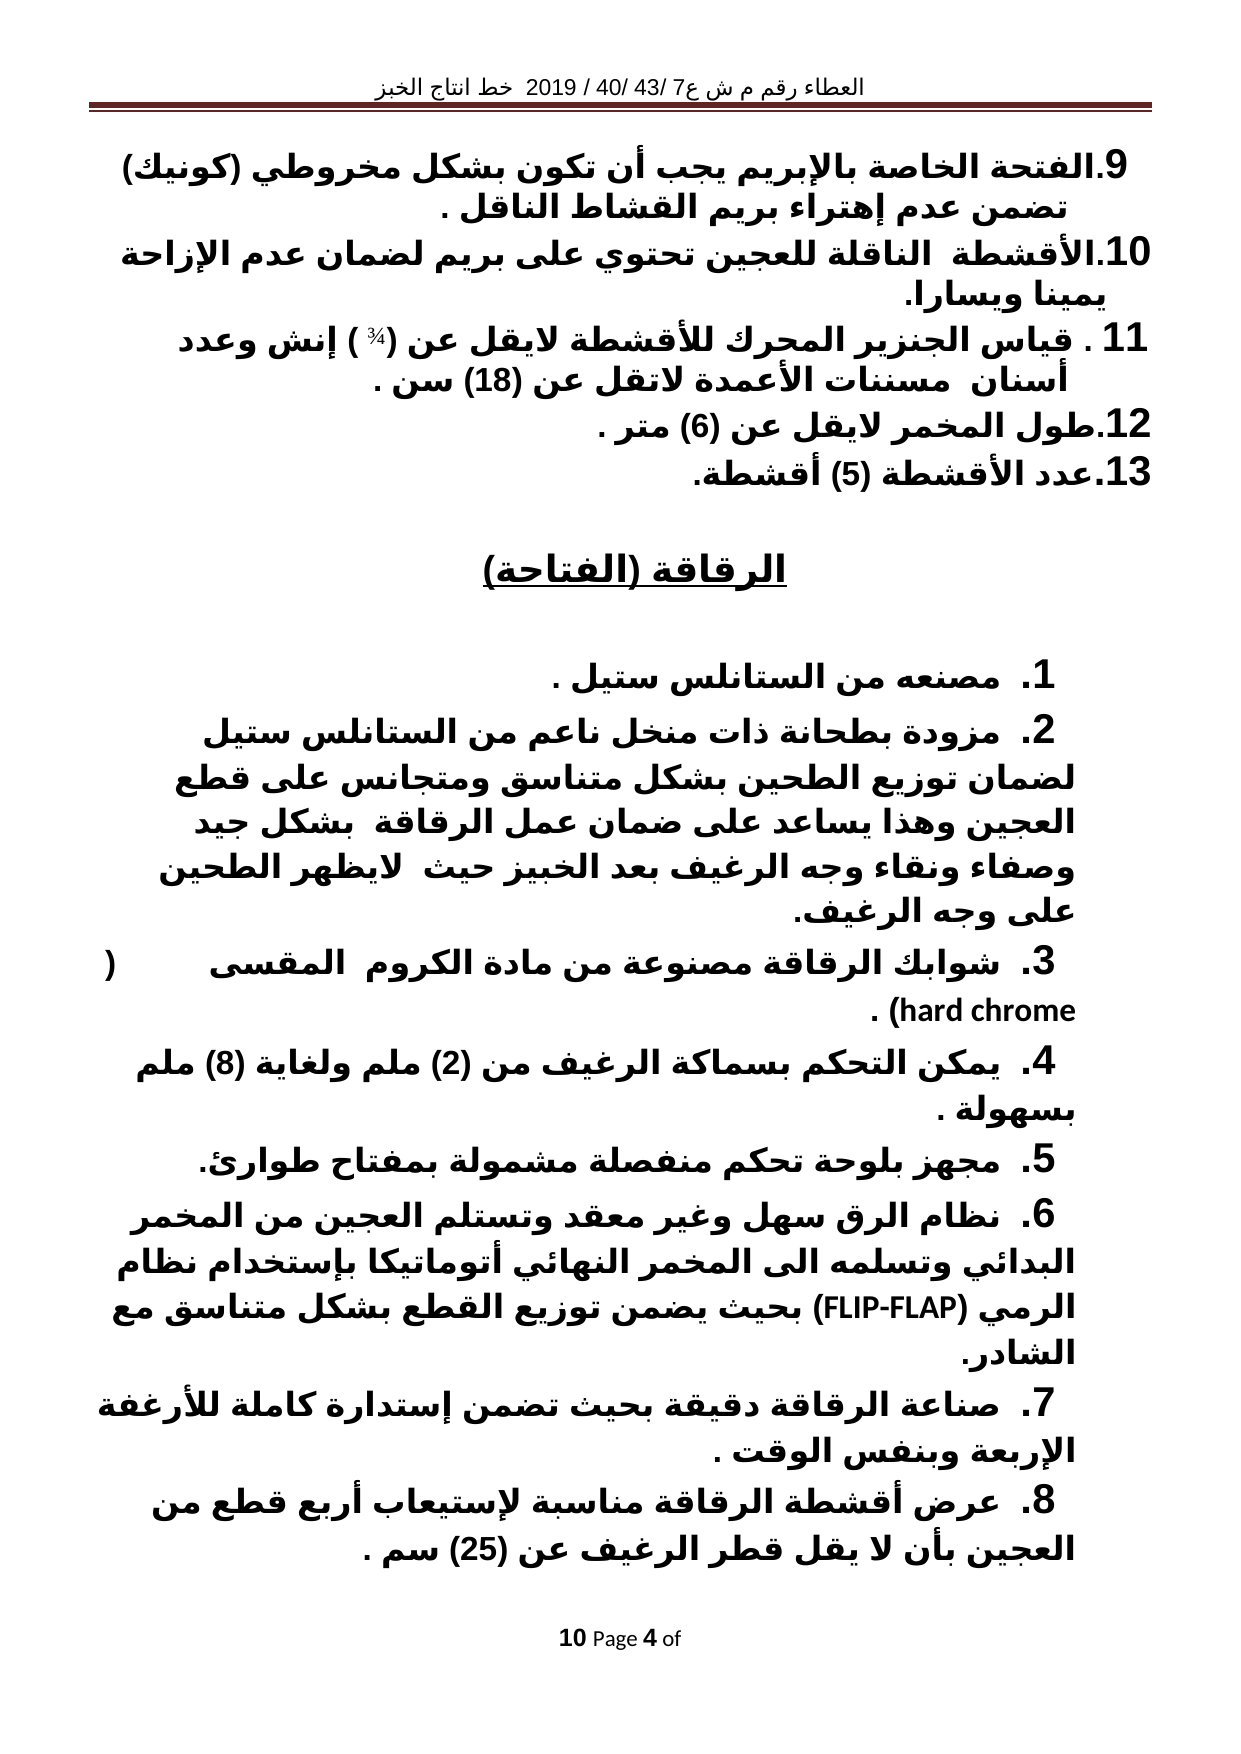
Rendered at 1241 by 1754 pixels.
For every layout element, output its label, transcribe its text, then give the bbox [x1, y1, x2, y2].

list مجهز بلوحة تحكم منفصلة مشمولة بمفتاح طوارئ. [89, 1133, 1077, 1181]
text 11 . قياس الجنزير المحرك للأقشطة لايقل عن ( ) إنش وعدد أسنان مسننات الأعمدة لاتقل عن (18) سن . [89, 312, 1158, 399]
list نظام الرق سهل وغير معقد وتستلم العجين من المخمر البدائي وتسلمه الى المخمر النهائي أتوماتيكا بإستخدام نظام الرمي (FLIP-FLAP) بحيث يضمن توزيع القطع بشكل متناسق مع الشادر. [89, 1189, 1077, 1371]
list صناعة الرقاقة دقيقة بحيث تضمن إستدارة كاملة للأرغفة الإربعة وبنفس الوقت . [89, 1377, 1077, 1469]
text 10.الأقشطة الناقلة للعجين تحتوي على بريم لضمان عدم الإزاحة يمينا ويسارا. [89, 226, 1152, 312]
list شوابك الرقاقة مصنوعة من مادة الكروم المقسى (hard chrome) . [89, 935, 1077, 1030]
text 9.الفتحة الخاصة بالإبريم يجب أن تكون بشكل مخروطي (كونيك) تضمن عدم إهتراء بريم القشاط الناقل . [89, 140, 1128, 226]
list يمكن التحكم بسماكة الرغيف من (2) ملم ولغاية (8) ملم بسهولة . [89, 1036, 1077, 1128]
list عرض أقشطة الرقاقة مناسبة لإستيعاب أربع قطع من العجين بأن لا يقل قطر الرغيف عن (25) سم . [89, 1475, 1077, 1567]
list مزودة بطحانة ذات منخل ناعم من الستانلس ستيل لضمان توزيع الطحين بشكل متناسق ومتجانس على قطع العجين وهذا يساعد على ضمان عمل الرقاقة بشكل جيد وصفاء ونقاء وجه الرغيف بعد الخبيز حيث لايظهر الطحين على وجه الرغيف. [89, 705, 1077, 929]
text 12.طول المخمر لايقل عن (6) متر . [89, 399, 1152, 447]
text 13.عدد الأقشطة (5) أقشطة. [89, 447, 1152, 494]
list مصنعه من الستانلس ستيل . [89, 649, 1077, 697]
list الرقاقة (الفتاحة) [89, 547, 1181, 590]
